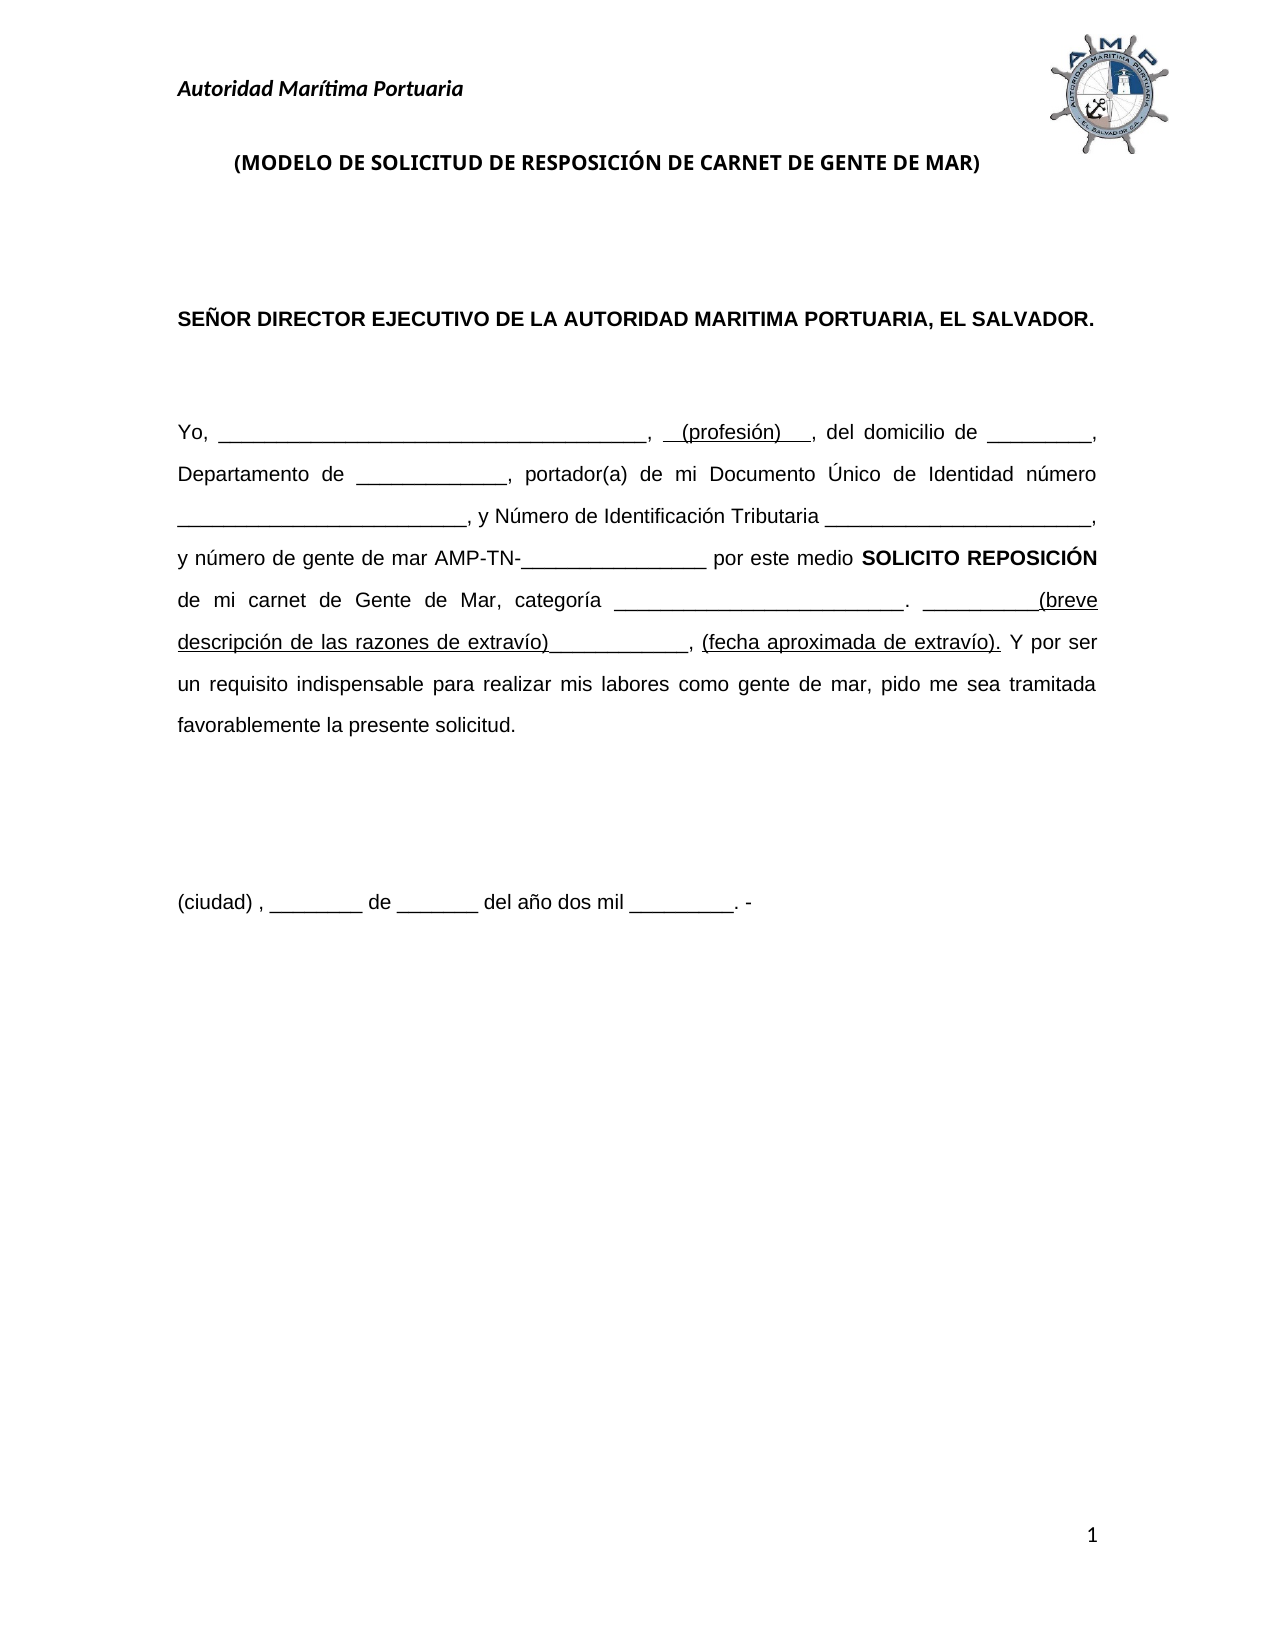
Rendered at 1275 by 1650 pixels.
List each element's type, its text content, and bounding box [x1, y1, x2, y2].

text (MODELO DE SOLICITUD DE RESPOSICIÓN DE CARNET DE GENTE DE MAR) [177, 148, 1098, 176]
text Yo, _____________________________________, (profesión) , del domicilio de _________, Departamento de _____________, portador(a) de mi Documento Único de Identidad número _________________________, y Número de Identificación Tributaria _______________________, y número de gente de mar AMP-TN-________________ por este medio SOLICITO REPOSICIÓN de mi carnet de Gente de Mar, categoría _________________________. __________(breve descripción de las razones de extravío)____________, (fecha aproximada de extravío). Y por ser un requisito indispensable para realizar mis labores como gente de mar, pido me sea tramitada favorablemente la presente solicitud. [177, 420, 1098, 737]
text SEÑOR DIRECTOR EJECUTIVO DE LA AUTORIDAD MARITIMA PORTUARIA, EL SALVADOR. [177, 307, 1098, 331]
text (ciudad) , ________ de _______ del año dos mil _________. - [177, 889, 1098, 913]
picture [1050, 34, 1169, 154]
